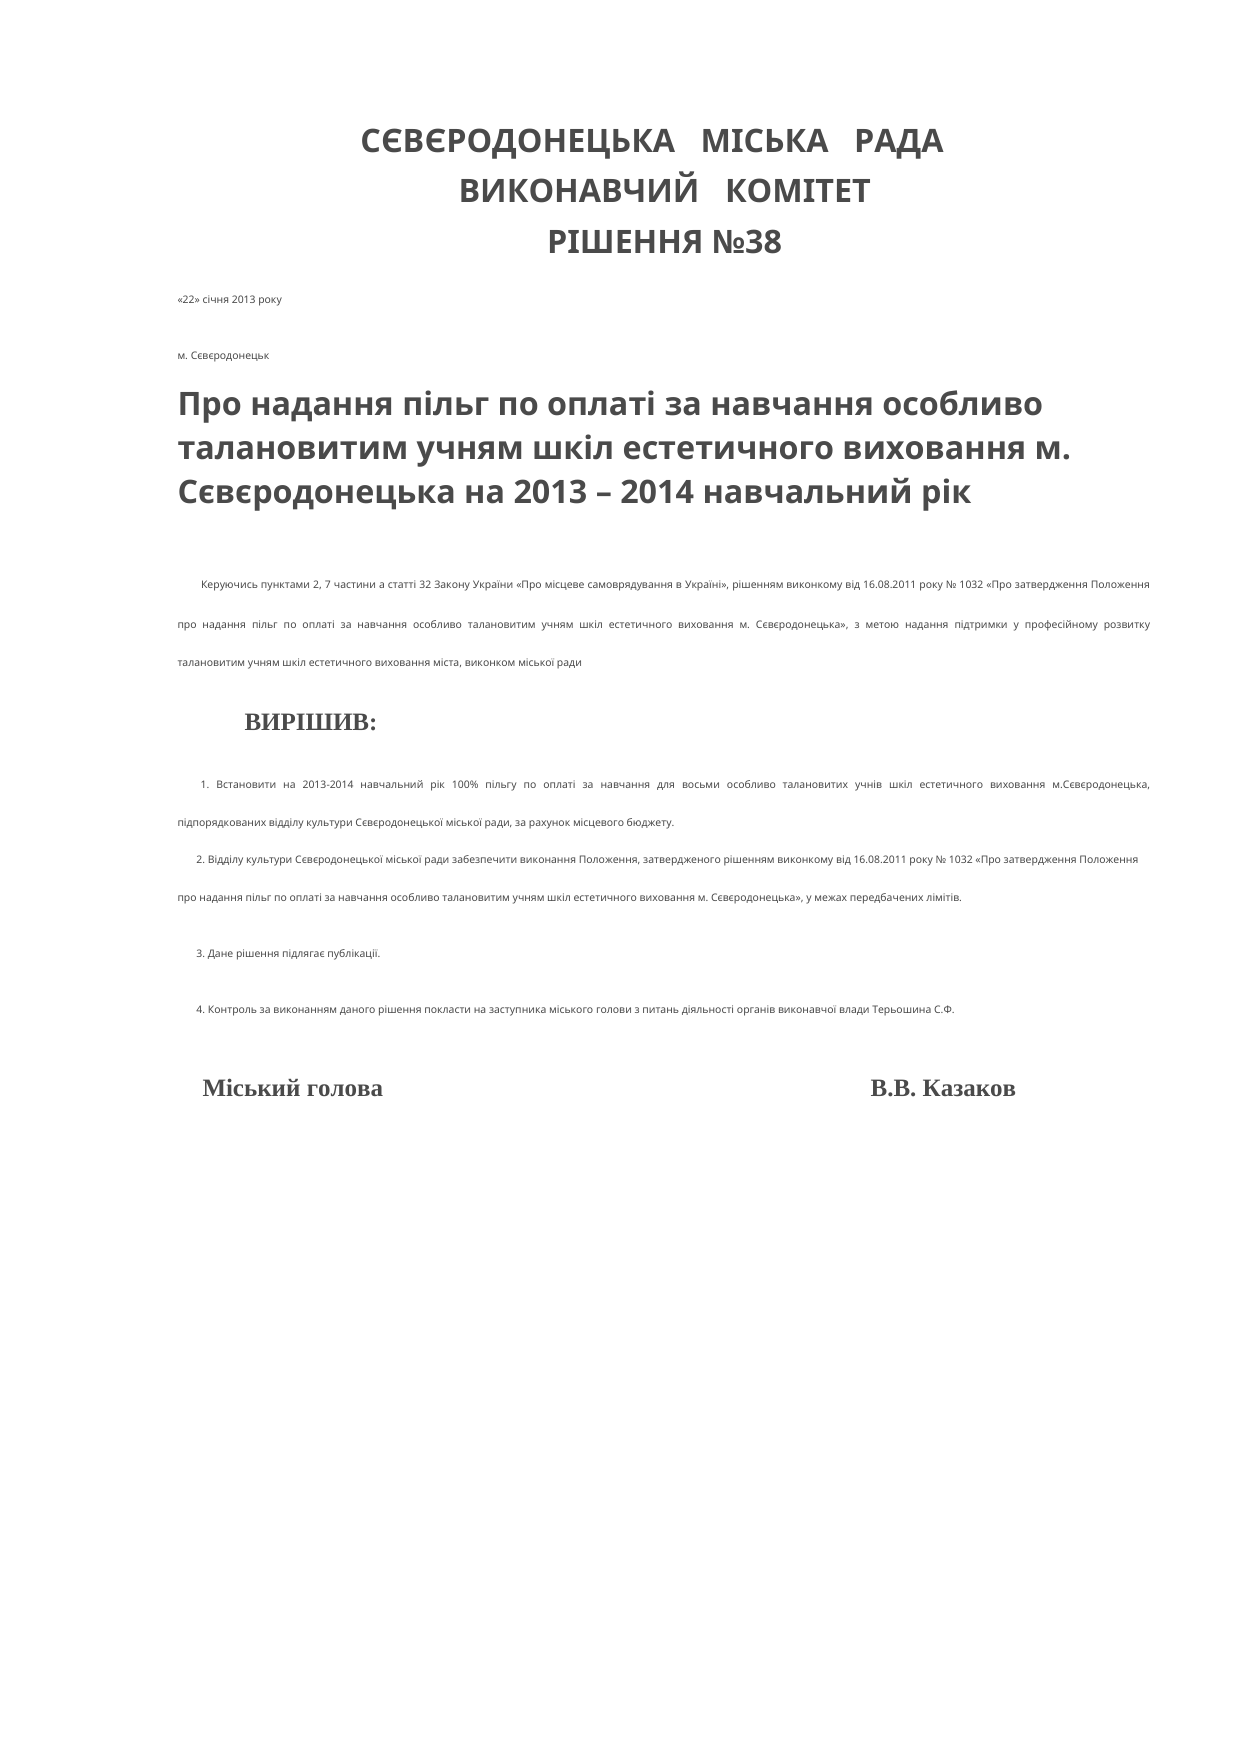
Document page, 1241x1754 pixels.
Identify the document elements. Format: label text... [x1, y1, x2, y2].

text Про надання пільг по оплаті за навчання особливо талановитим учням шкіл естетичного виховання м. Сєвєродонецька на 2013 – 2014 навчальний рік [177, 381, 1152, 513]
text СЄВЄРОДОНЕЦЬКА МІСЬКА РАДА [177, 118, 1152, 162]
text м. Сєвєродонецьк [177, 325, 1152, 362]
text 1. Встановити на 2013-2014 навчальний рік 100% пільгу по оплаті за навчання для восьми особливо талановитих учнів шкіл естетичного виховання м.Сєвєродонецька, підпорядкованих відділу культури Сєвєродонецької міської ради, за рахунок місцевого бюджету. [177, 754, 1152, 829]
text Міський голова В.В. Казаков [177, 1073, 1152, 1102]
text 2. Відділу культури Сєвєродонецької міської ради забезпечити виконання Положення, затвердженого рішенням виконкому від 16.08.2011 року № 1032 «Про затвердження Положення про надання пільг по оплаті за навчання особливо талановитим учням шкіл естетичного виховання м. Сєвєродонецька», у межах передбачених лімітів. [177, 829, 1152, 904]
text ВИРІШИВ: [207, 707, 1152, 736]
text «22» січня 2013 року [177, 269, 1152, 306]
text 3. Дане рішення підлягає публікації. [177, 923, 1152, 961]
text ВИКОНАВЧИЙ КОМІТЕТ [177, 168, 1152, 212]
text 4. Контроль за виконанням даного рішення покласти на заступника міського голови з питань діяльності органів виконавчої влади Терьошина С.Ф. [177, 979, 1152, 1017]
text Керуючись пунктами 2, 7 частини а статті 32 Закону України «Про місцеве самоврядування в Україні», рішенням виконкому від 16.08.2011 року № 1032 «Про затвердження Положення про надання пільг по оплаті за навчання особливо талановитим учням шкіл естетичного виховання м. Сєвєродонецька», з метою надання підтримки у професійному розвитку талановитим учням шкіл естетичного виховання міста, виконком міської ради [177, 557, 1152, 669]
text РІШЕННЯ №38 [177, 218, 1152, 262]
